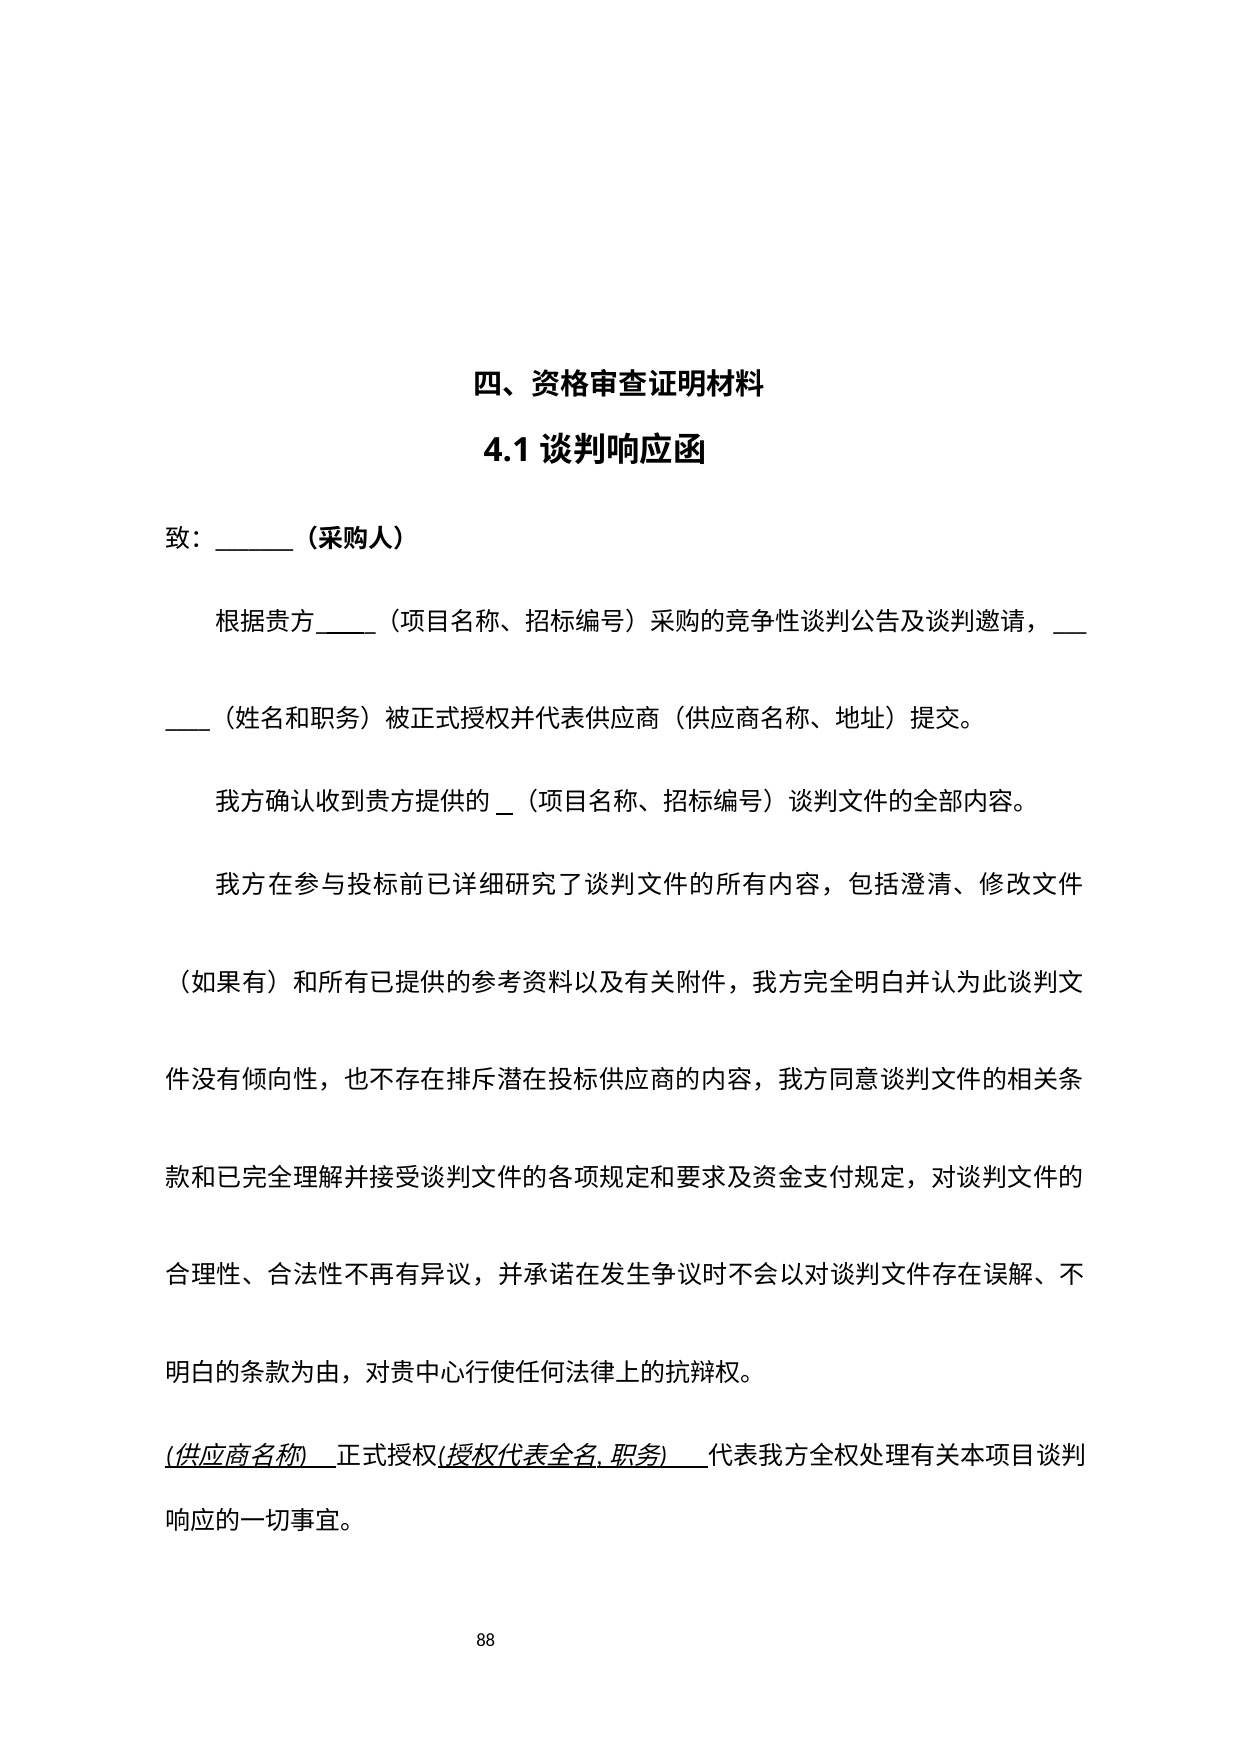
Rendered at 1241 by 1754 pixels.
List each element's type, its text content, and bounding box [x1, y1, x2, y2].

text 4.1 谈判响应函 [165, 414, 1087, 479]
text 四、资格审查证明材料 [165, 349, 1087, 414]
text 我方在参与投标前已详细研究了谈判文件的所有内容，包括澄清、修改文件（如果有）和所有已提供的参考资料以及有关附件，我方完全明白并认为此谈判文件没有倾向性，也不存在排斥潜在投标供应商的内容，我方同意谈判文件的相关条款和已完全理解并接受谈判文件的各项规定和要求及资金支付规定，对谈判文件的合理性、合法性不再有异议，并承诺在发生争议时不会以对谈判文件存在误解、不明白的条款为由，对贵中心行使任何法律上的抗辩权。 [165, 851, 1087, 1403]
text (供应商名称) 正式授权(授权代表全名, 职务) 代表我方全权处理有关本项目谈判响应的一切事宜。 [165, 1421, 1087, 1551]
text 我方确认收到贵方提供的 （项目名称、招标编号）谈判文件的全部内容。 [165, 767, 1087, 832]
text 根据贵方__ _（项目名称、招标编号）采购的竞争性谈判公告及谈判邀请，_______（姓名和职务）被正式授权并代表供应商（供应商名称、地址）提交。 [165, 587, 1087, 749]
text 致：_______（采购人） [165, 504, 1087, 569]
